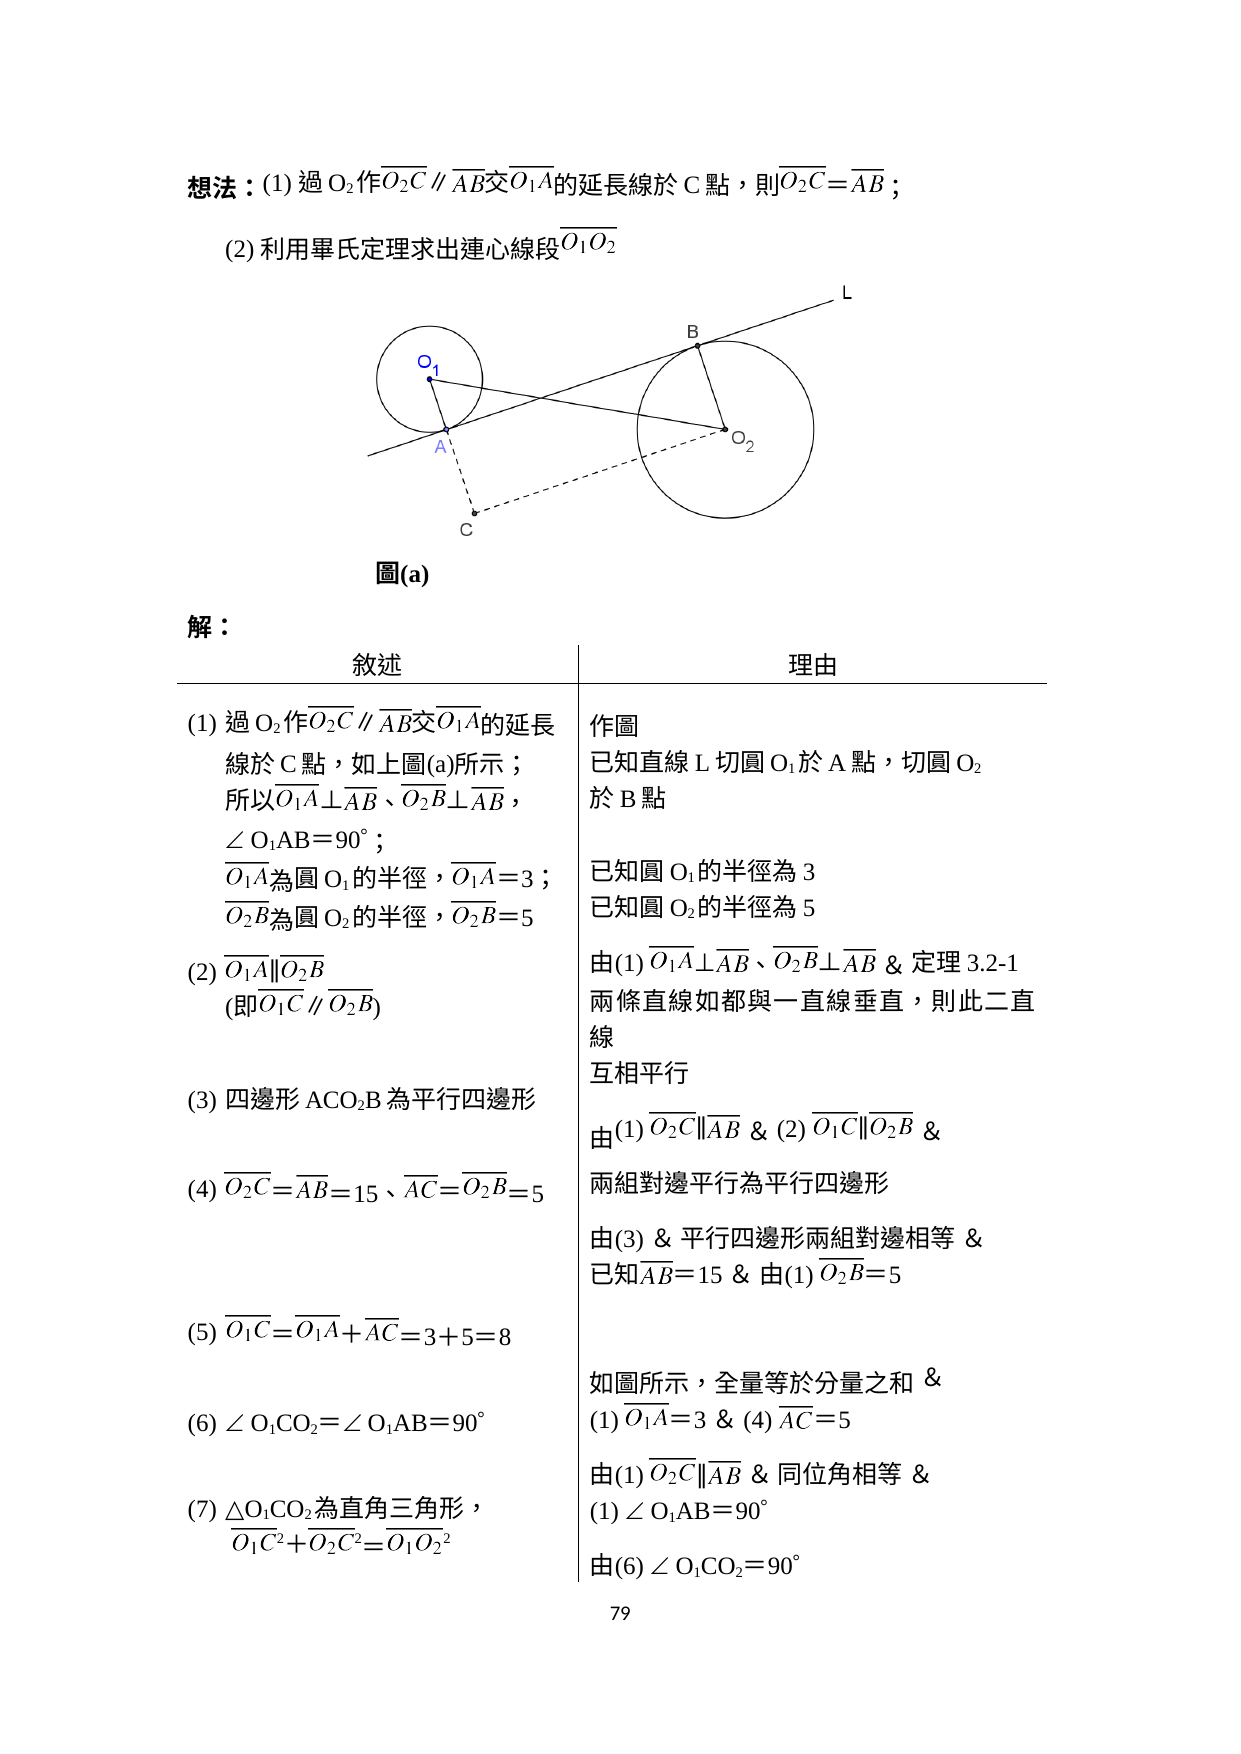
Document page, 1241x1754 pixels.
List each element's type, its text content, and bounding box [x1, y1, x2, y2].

picture [436, 706, 481, 732]
picture [275, 784, 319, 810]
text 圖(a) [187, 553, 1053, 590]
text 想法：(1) 過O2作∥交的延長線於C點，則＝； [187, 162, 1053, 205]
picture [328, 989, 373, 1015]
picture [451, 862, 496, 888]
picture [225, 901, 269, 927]
table_header 敘述 [176, 645, 578, 683]
picture [624, 1403, 669, 1429]
picture [715, 949, 749, 972]
picture [401, 784, 446, 810]
picture [509, 166, 554, 192]
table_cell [177, 684, 578, 1582]
picture [308, 1528, 355, 1554]
picture [819, 1258, 864, 1284]
picture [779, 166, 826, 192]
picture [381, 166, 427, 192]
picture [225, 1315, 271, 1341]
picture [451, 901, 496, 927]
picture [649, 1112, 696, 1138]
picture [308, 706, 354, 732]
picture [224, 1172, 271, 1198]
picture [850, 169, 884, 192]
picture [225, 862, 269, 888]
picture [869, 1112, 913, 1138]
picture [280, 955, 324, 981]
picture [560, 227, 617, 253]
picture [258, 989, 304, 1015]
picture [356, 279, 869, 544]
picture [649, 1458, 696, 1484]
picture [364, 1318, 399, 1341]
picture [778, 1406, 813, 1429]
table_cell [579, 684, 1047, 1582]
picture [470, 787, 504, 810]
picture [462, 1172, 507, 1198]
picture [773, 946, 818, 972]
picture [378, 709, 412, 732]
picture [707, 1461, 741, 1484]
picture [842, 949, 876, 972]
table_header 理由 [579, 645, 1047, 683]
picture [403, 1175, 438, 1198]
picture [639, 1261, 673, 1284]
picture [231, 1528, 277, 1554]
text 解： [187, 590, 1053, 644]
picture [812, 1112, 858, 1138]
picture [295, 1175, 328, 1198]
picture [295, 1315, 340, 1341]
picture [451, 169, 485, 192]
picture [649, 946, 694, 972]
picture [706, 1115, 740, 1138]
picture [343, 787, 377, 810]
picture [224, 955, 269, 981]
text (2) 利用畢氏定理求出連心線段 [187, 223, 1053, 266]
picture [386, 1528, 443, 1554]
